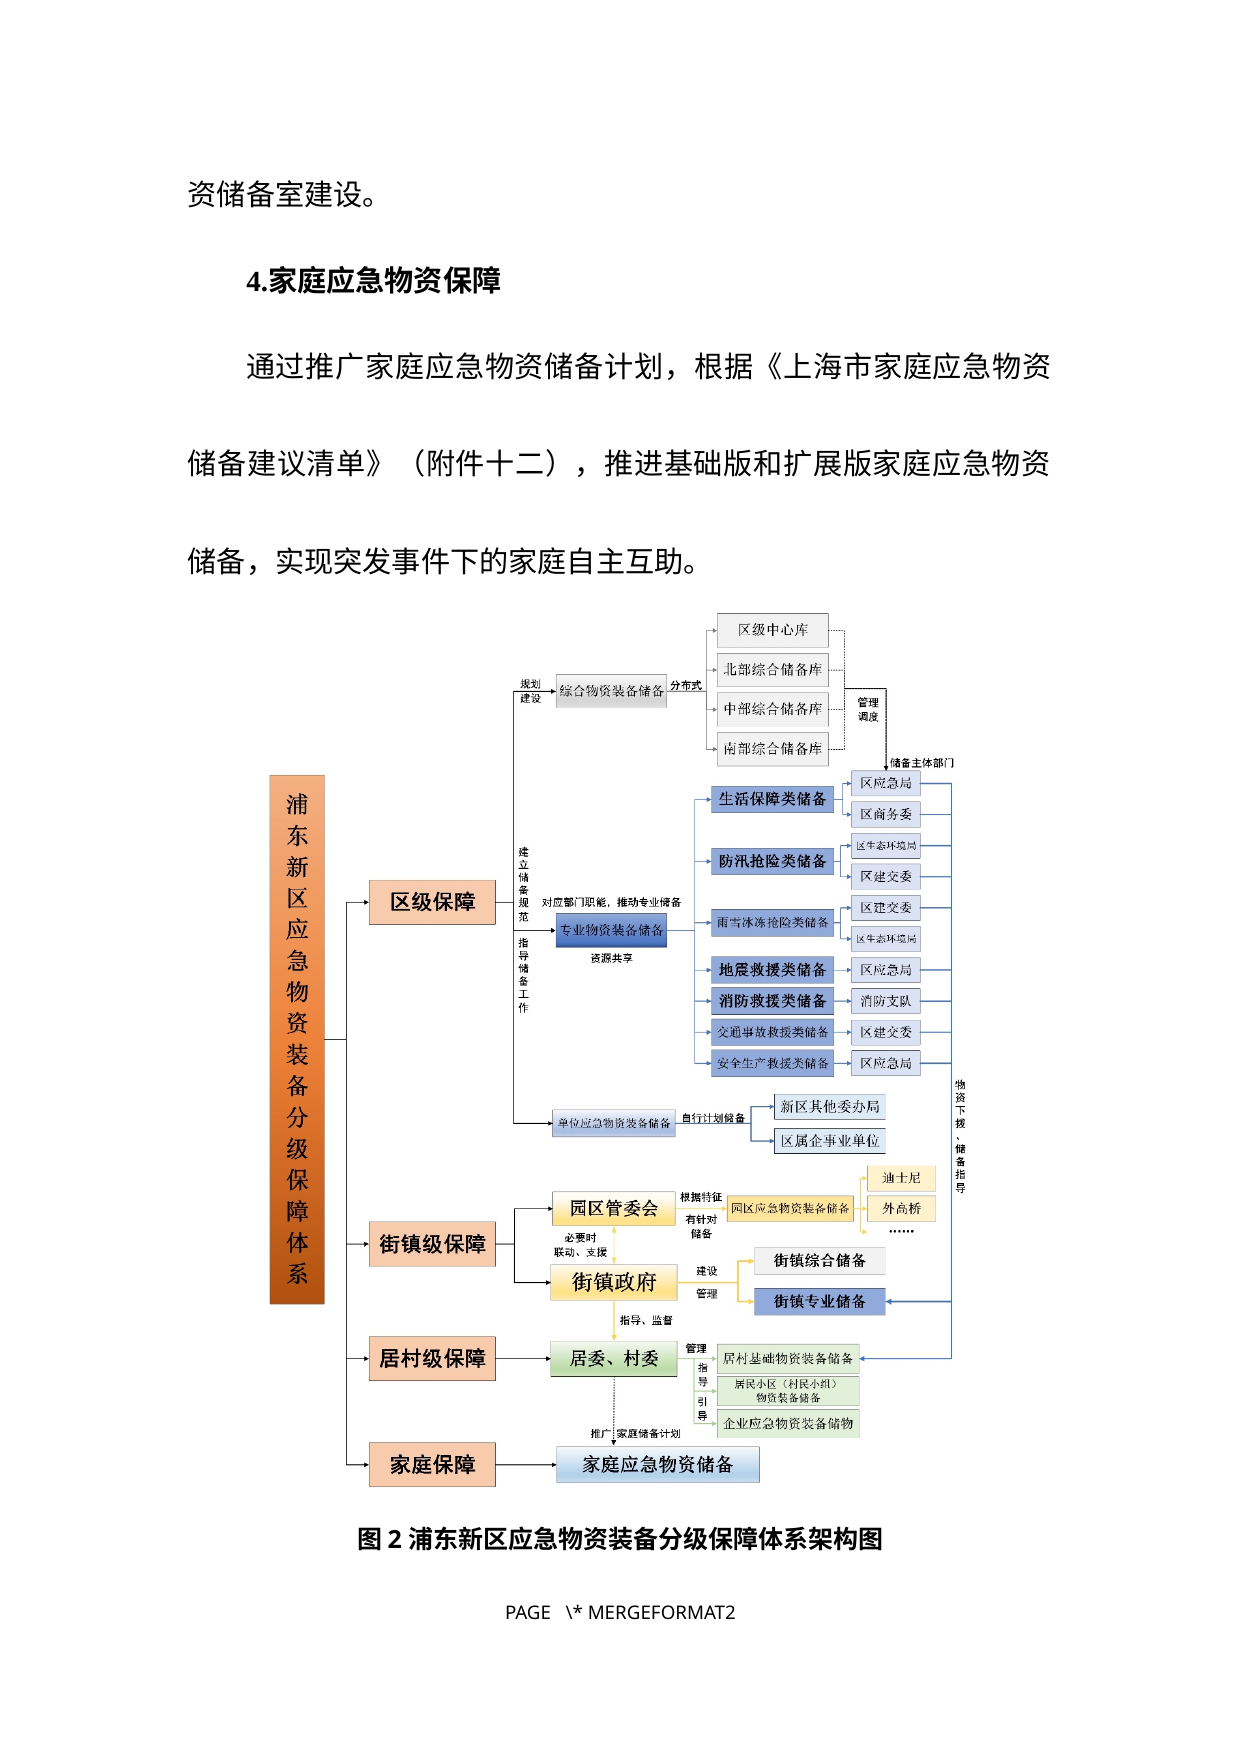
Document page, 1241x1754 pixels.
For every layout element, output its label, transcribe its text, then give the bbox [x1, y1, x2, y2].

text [187, 160, 1053, 225]
picture [269, 613, 971, 1487]
text 通过推广家庭应急物资储备计划，根据《上海市家庭应急物资储备建议清单》（附件十二），推进基础版和扩展版家庭应急物资储备，实现突发事件下的家庭自主互助。 [187, 332, 1053, 592]
text 图2 浦东新区应急物资装备分级保障体系架构图 [187, 1506, 1053, 1571]
subtitle 4.家庭应急物资保障 [187, 246, 1053, 311]
